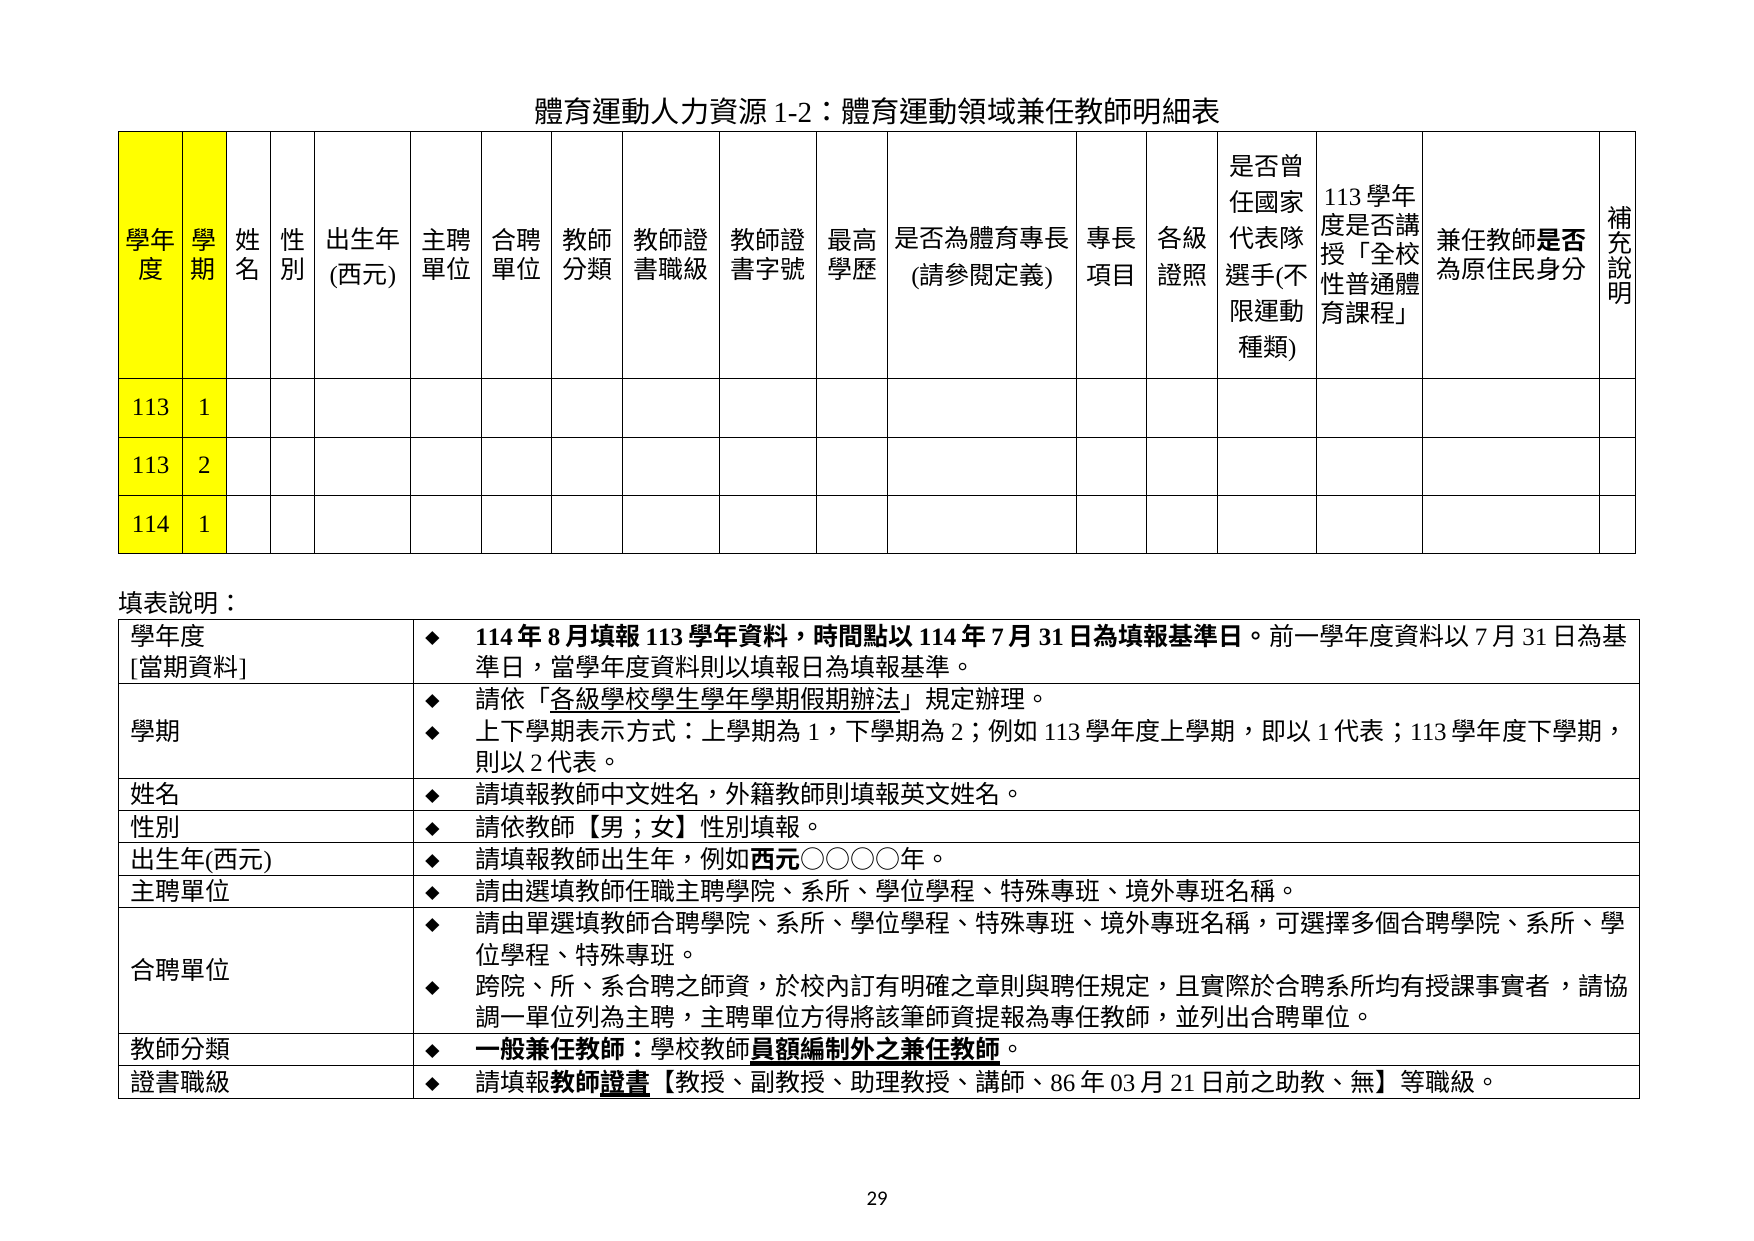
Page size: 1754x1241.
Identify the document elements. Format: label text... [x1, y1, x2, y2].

table_cell [552, 438, 622, 495]
table_cell [315, 379, 410, 437]
table_cell [888, 496, 1076, 553]
table_cell [1600, 379, 1635, 437]
table_cell [315, 438, 410, 495]
table_cell [817, 438, 887, 495]
table_cell [1317, 379, 1422, 437]
table_header 出生年(西元) [315, 132, 410, 378]
table_cell [1600, 496, 1635, 553]
table_cell 113 [119, 379, 182, 437]
table_cell 2 [183, 438, 226, 495]
table_cell [623, 379, 719, 437]
table_cell [411, 379, 481, 437]
subtitle 體育運動人力資源1-2：體育運動領域兼任教師明細表 [118, 89, 1636, 131]
table_header 114年8月填報113學年資料，時間點以114年7月31日為填報基準日。前一學年度資料以7月31日為基準日，當學年度資料則以填報日為填報基準。 [414, 620, 1639, 683]
table_cell 1 [183, 496, 226, 553]
table_header 113學年度是否講授「全校性普通體育課程」 [1317, 132, 1422, 378]
table_cell [1218, 379, 1316, 437]
table_cell [720, 379, 816, 437]
table_cell [1077, 438, 1146, 495]
table_header 學期 [183, 132, 226, 378]
table_cell 請填報教師中文姓名，外籍教師則填報英文姓名。 [414, 779, 1639, 810]
table_cell [271, 438, 314, 495]
table_header 兼任教師是否為原住民身分 [1423, 132, 1599, 378]
table_cell 教師分類 [119, 1034, 413, 1065]
table_header 主聘單位 [411, 132, 481, 378]
table_cell 一般兼任教師：學校教師員額編制外之兼任教師。 [414, 1034, 1639, 1065]
table_cell 請填報教師證書【教授、副教授、助理教授、講師、86年03月21日前之助教、無】等職級。 [414, 1066, 1639, 1097]
table_cell [1147, 438, 1217, 495]
table_cell [227, 438, 270, 495]
table_cell 請依「各級學校學生學年學期假期辦法」規定辦理。 上下學期表示方式：上學期為1，下學期為2；例如113學年度上學期，即以1代表；113學年度下學期，則以2代表。 [414, 684, 1639, 778]
table_cell 姓名 [119, 779, 413, 810]
table_cell 出生年(西元) [119, 843, 413, 874]
table_cell [1147, 496, 1217, 553]
table_header 教師證書字號 [720, 132, 816, 378]
table_cell 113 [119, 438, 182, 495]
table_cell 1 [183, 379, 226, 437]
table_cell [482, 438, 551, 495]
table_cell [271, 379, 314, 437]
table_cell [1317, 438, 1422, 495]
table_header 最高學歷 [817, 132, 887, 378]
table_header 合聘單位 [482, 132, 551, 378]
table_cell [1218, 438, 1316, 495]
table_cell 合聘單位 [119, 908, 413, 1033]
table_cell [1600, 438, 1635, 495]
table_header 補充說明 [1600, 132, 1635, 378]
table_cell [1147, 379, 1217, 437]
table_cell [623, 438, 719, 495]
text 填表說明： [118, 583, 1636, 619]
table_cell [552, 379, 622, 437]
table_cell 請填報教師出生年，例如西元○○○○年。 [414, 843, 1639, 874]
table_cell [315, 496, 410, 553]
table_header 教師分類 [552, 132, 622, 378]
table_cell [1218, 496, 1316, 553]
table_cell [817, 496, 887, 553]
table_cell [1423, 379, 1599, 437]
table_cell 請依教師【男；女】性別填報。 [414, 811, 1639, 842]
table_cell [1423, 438, 1599, 495]
table_cell [888, 379, 1076, 437]
table_cell [817, 379, 887, 437]
table_cell [720, 438, 816, 495]
table_cell 請由單選填教師合聘學院、系所、學位學程、特殊專班、境外專班名稱，可選擇多個合聘學院、系所、學位學程、特殊專班。 跨院、所、系合聘之師資，於校內訂有明確之章則與聘任規定，且實際於合聘系所均有授課事實者，請協調一單位列為主聘，主聘單位方得將該筆師資提報為專任教師，並列出合聘單位。 [414, 908, 1639, 1033]
table_header 專長項目 [1077, 132, 1146, 378]
table_cell [1077, 379, 1146, 437]
table_header 學年度 [當期資料] [119, 620, 413, 683]
table_cell [1317, 496, 1422, 553]
table_cell [1077, 496, 1146, 553]
table_cell [482, 496, 551, 553]
table_header 姓名 [227, 132, 270, 378]
table_cell 性別 [119, 811, 413, 842]
table_header 是否為體育專長(請參閱定義) [888, 132, 1076, 378]
table_cell [552, 496, 622, 553]
table_cell [227, 496, 270, 553]
table_cell 證書職級 [119, 1066, 413, 1097]
table_cell 學期 [119, 684, 413, 778]
table_cell [720, 496, 816, 553]
table_header 教師證書職級 [623, 132, 719, 378]
table_cell [271, 496, 314, 553]
table_cell 主聘單位 [119, 876, 413, 907]
table_cell 114 [119, 496, 182, 553]
table_cell [411, 496, 481, 553]
table_header 學年度 [119, 132, 182, 378]
table_header 各級證照 [1147, 132, 1217, 378]
table_header 是否曾任國家代表隊選手(不限運動種類) [1218, 132, 1316, 378]
table_cell [623, 496, 719, 553]
table_cell [227, 379, 270, 437]
table_cell [888, 438, 1076, 495]
table_cell [482, 379, 551, 437]
table_header 性別 [271, 132, 314, 378]
table_cell [1423, 496, 1599, 553]
table_cell [411, 438, 481, 495]
table_cell 請由選填教師任職主聘學院、系所、學位學程、特殊專班、境外專班名稱。 [414, 876, 1639, 907]
